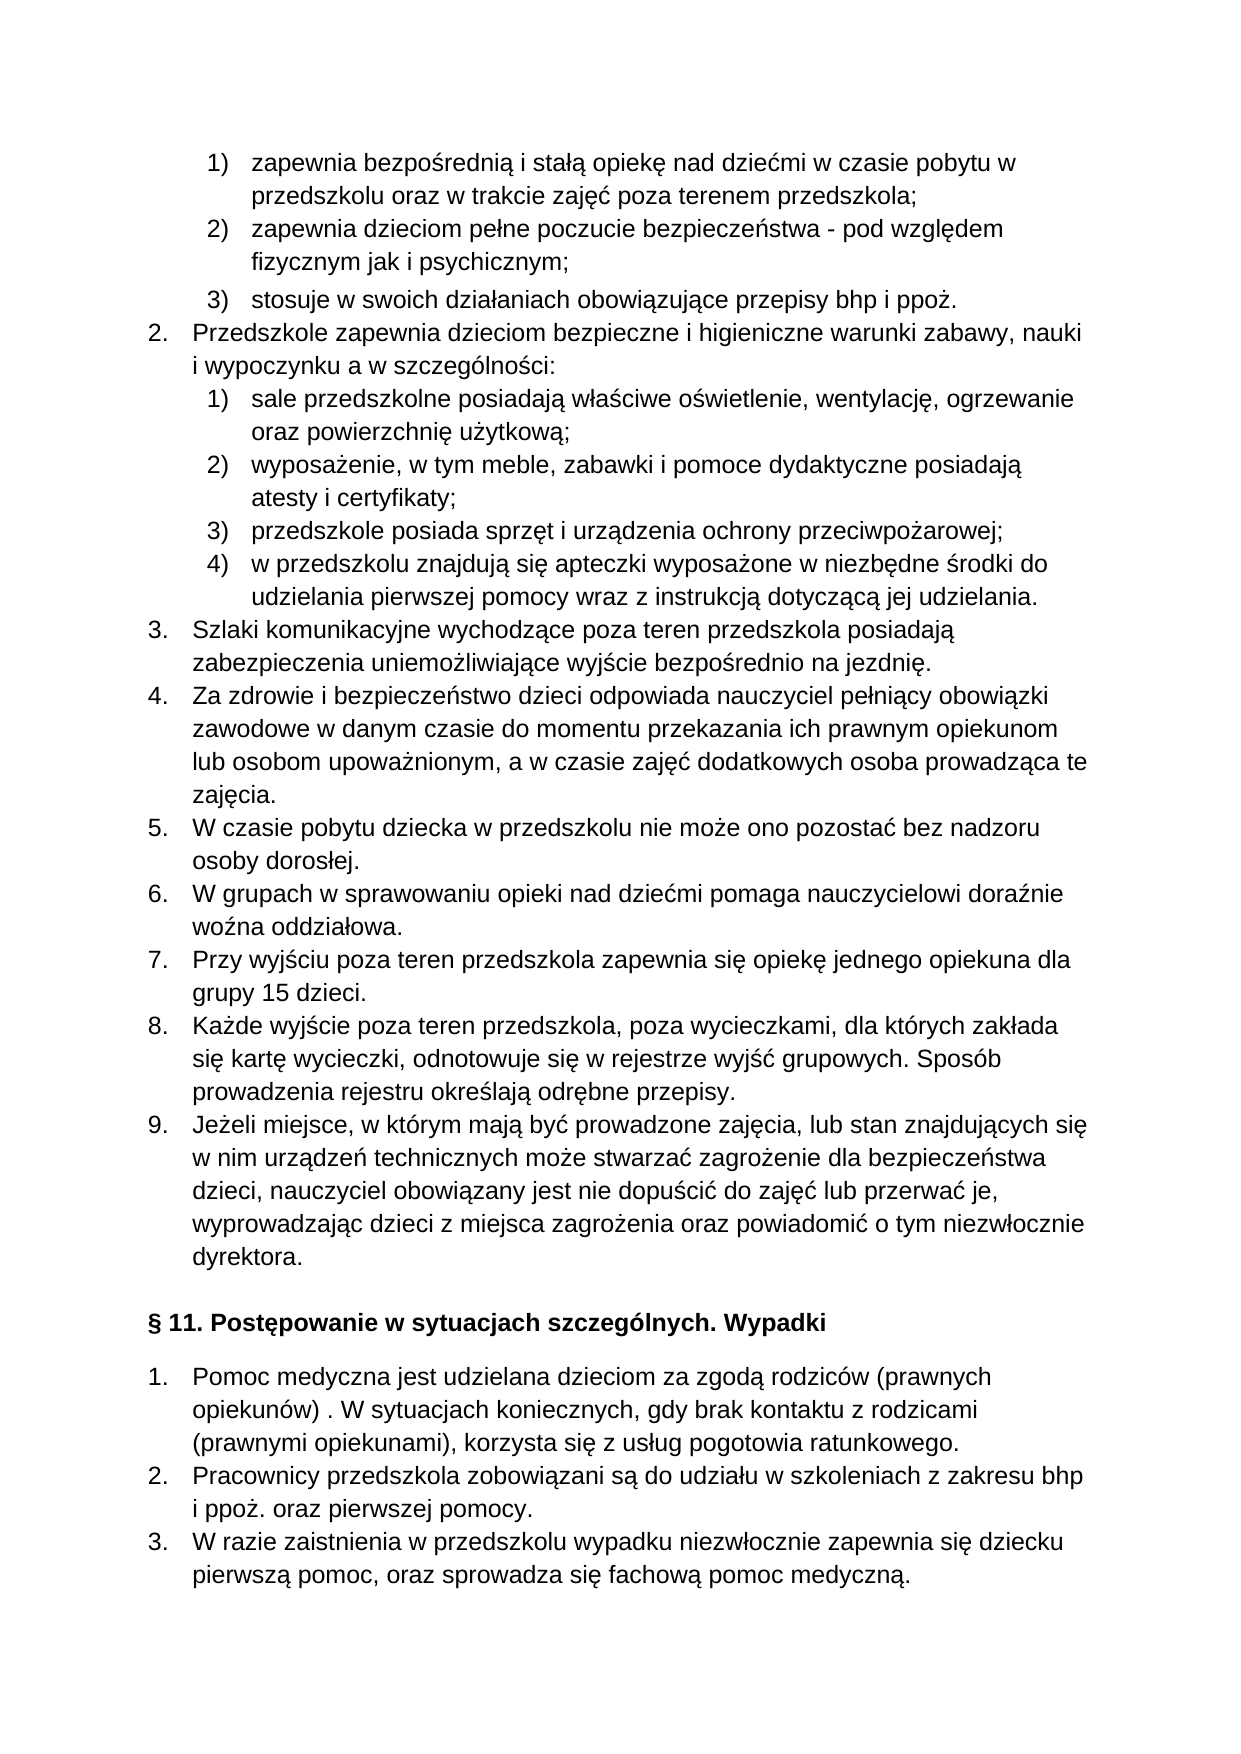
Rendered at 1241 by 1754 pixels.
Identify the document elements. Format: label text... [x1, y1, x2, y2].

list W razie zaistnienia w przedszkolu wypadku niezwłocznie zapewnia się dziecku pierwszą pomoc, oraz sprowadza się fachową pomoc medyczną. [148, 1527, 1093, 1589]
list Jeżeli miejsce, w którym mają być prowadzone zajęcia, lub stan znajdujących się w nim urządzeń technicznych może stwarzać zagrożenie dla bezpieczeństwa dzieci, nauczyciel obowiązany jest nie dopuścić do zajęć lub przerwać je, wyprowadzając dzieci z miejsca zagrożenia oraz powiadomić o tym niezwłocznie dyrektora. [148, 1110, 1093, 1271]
list Pracownicy przedszkola zobowiązani są do udziału w szkoleniach z zakresu bhp i ppoż. oraz pierwszej pomocy. [148, 1461, 1093, 1523]
list wyposażenie, w tym meble, zabawki i pomoce dydaktyczne posiadają atesty i certyfikaty; [207, 450, 1093, 512]
list Przy wyjściu poza teren przedszkola zapewnia się opiekę jednego opiekuna dla grupy 15 dzieci. [148, 945, 1093, 1007]
list zapewnia bezpośrednią i stałą opiekę nad dziećmi w czasie pobytu w przedszkolu oraz w trakcie zajęć poza terenem przedszkola; [207, 148, 1093, 209]
list stosuje w swoich działaniach obowiązujące przepisy bhp i ppoż. [207, 285, 1093, 313]
list W czasie pobytu dziecka w przedszkolu nie może ono pozostać bez nadzoru osoby dorosłej. [148, 813, 1093, 875]
list sale przedszkolne posiadają właściwe oświetlenie, wentylację, ogrzewanie oraz powierzchnię użytkową; [207, 384, 1093, 446]
list zapewnia dzieciom pełne poczucie bezpieczeństwa - pod względem fizycznym jak i psychicznym; [207, 214, 1093, 275]
list przedszkole posiada sprzęt i urządzenia ochrony przeciwpożarowej; [207, 516, 1093, 544]
list Szlaki komunikacyjne wychodzące poza teren przedszkola posiadają zabezpieczenia uniemożliwiające wyjście bezpośrednio na jezdnię. [148, 615, 1093, 677]
list Za zdrowie i bezpieczeństwo dzieci odpowiada nauczyciel pełniący obowiązki zawodowe w danym czasie do momentu przekazania ich prawnym opiekunom lub osobom upoważnionym, a w czasie zajęć dodatkowych osoba prowadząca te zajęcia. [148, 681, 1093, 809]
list w przedszkolu znajdują się apteczki wyposażone w niezbędne środki do udzielania pierwszej pomocy wraz z instrukcją dotyczącą jej udzielania. [207, 549, 1093, 611]
list Przedszkole zapewnia dzieciom bezpieczne i higieniczne warunki zabawy, nauki i wypoczynku a w szczególności: [148, 318, 1093, 379]
list Pomoc medyczna jest udzielana dzieciom za zgodą rodziców (prawnych opiekunów) . W sytuacjach koniecznych, gdy brak kontaktu z rodzicami (prawnymi opiekunami), korzysta się z usług pogotowia ratunkowego. [148, 1362, 1093, 1457]
list W grupach w sprawowaniu opieki nad dziećmi pomaga nauczycielowi doraźnie woźna oddziałowa. [148, 879, 1093, 941]
list Każde wyjście poza teren przedszkola, poza wycieczkami, dla których zakłada się kartę wycieczki, odnotowuje się w rejestrze wyjść grupowych. Sposób prowadzenia rejestru określają odrębne przepisy. [148, 1011, 1093, 1106]
text § 11. Postępowanie w sytuacjach szczególnych. Wypadki [148, 1308, 1093, 1337]
